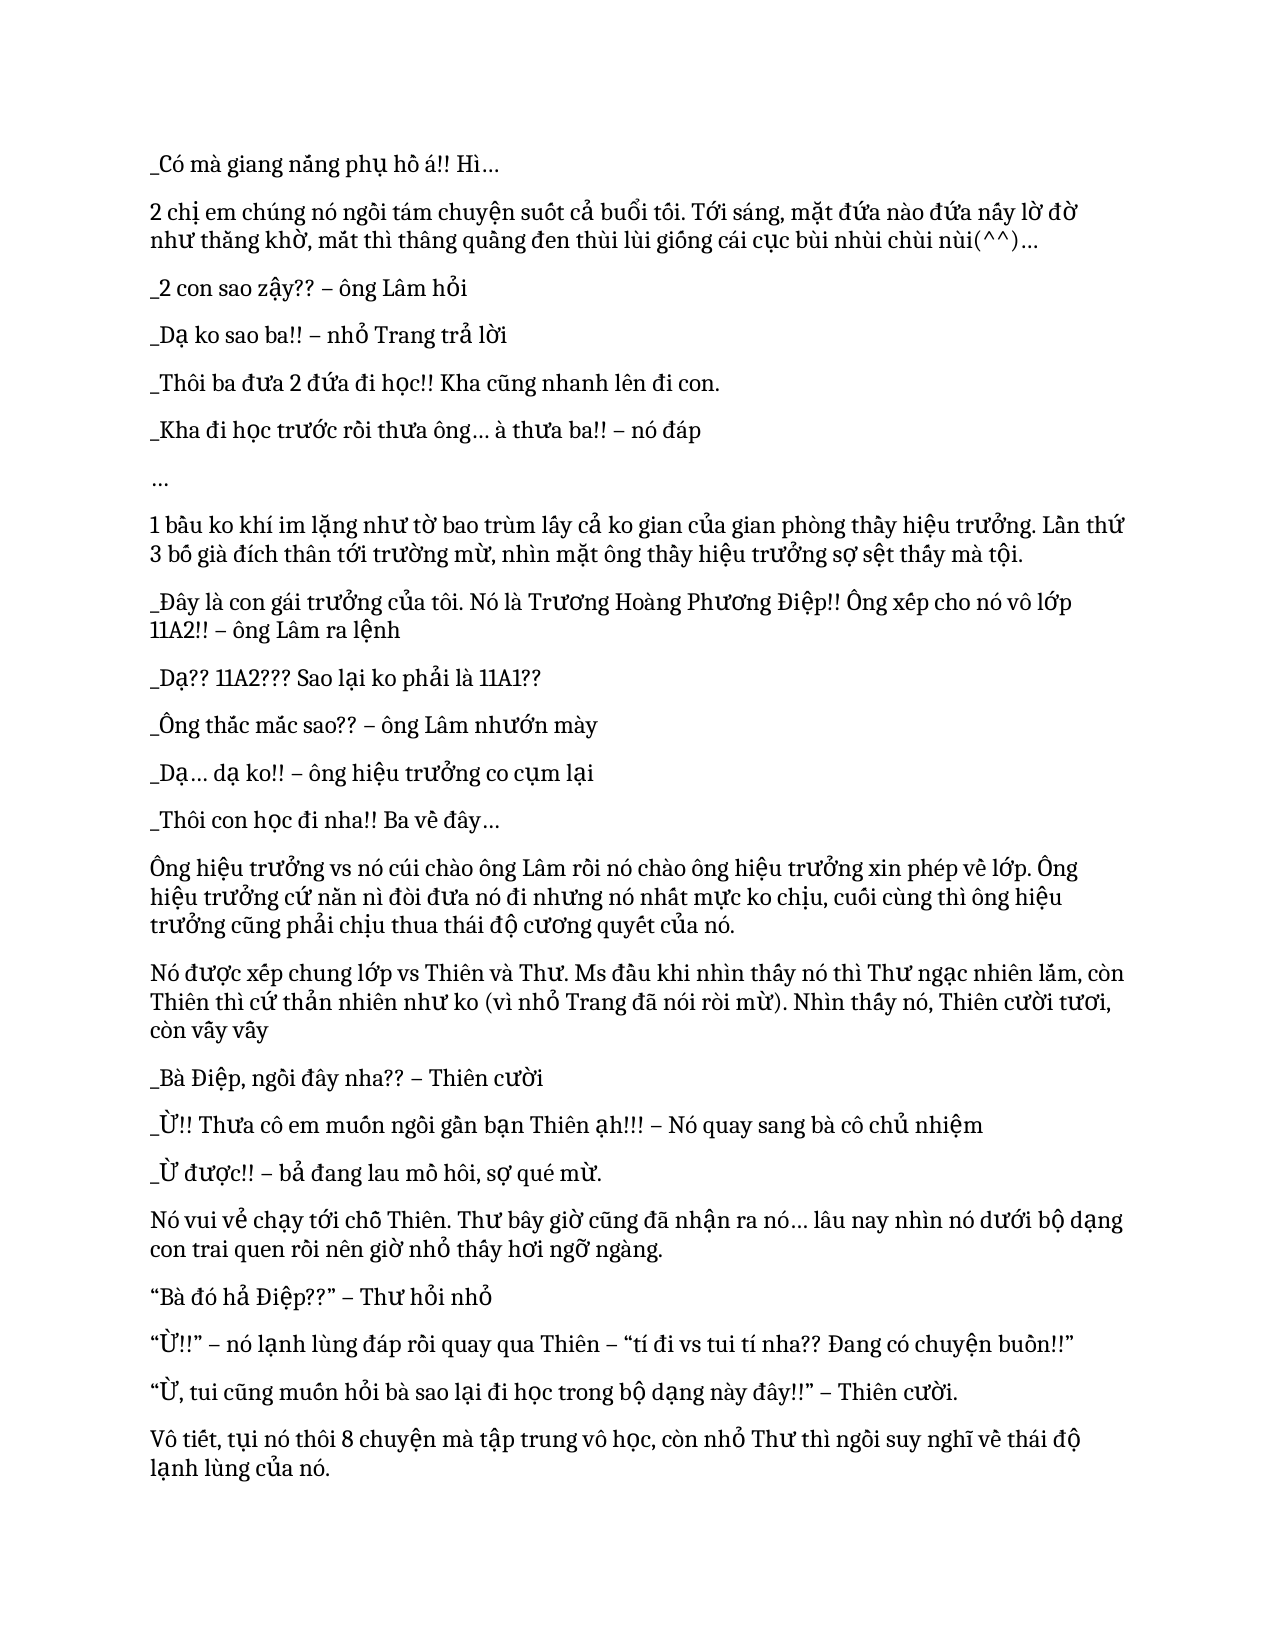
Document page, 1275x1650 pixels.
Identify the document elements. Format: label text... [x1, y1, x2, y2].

text _Dạ ko sao ba!! – nhỏ Trang trả lời [150, 321, 1125, 350]
text “Ừ!!” – nó lạnh lùng đáp rồi quay qua Thiên – “tí đi vs tui tí nha?? Đang có chuyện buồn!!” [150, 1330, 1125, 1359]
text _Ừ!! Thưa cô em muốn ngồi gần bạn Thiên ạh!!! – Nó quay sang bà cô chủ nhiệm [150, 1111, 1125, 1140]
text “Bà đó hả Điệp??” – Thư hỏi nhỏ [150, 1282, 1125, 1311]
text _Dạ?? 11A2??? Sao lại ko phải là 11A1?? [150, 664, 1125, 692]
text _Dạ… dạ ko!! – ông hiệu trưởng co cụm lại [150, 759, 1125, 787]
text _Đây là con gái trưởng của tôi. Nó là Trương Hoàng Phương Điệp!! Ông xếp cho nó vô lớp 11A2!! – ông Lâm ra lệnh [150, 587, 1125, 645]
text _Ừ được!! – bả đang lau mồ hôi, sợ qué mừ. [150, 1159, 1125, 1187]
text _Ông thắc mắc sao?? – ông Lâm nhướn mày [150, 711, 1125, 740]
text _Thôi ba đưa 2 đứa đi học!! Kha cũng nhanh lên đi con. [150, 369, 1125, 397]
text _Kha đi học trước rồi thưa ông… à thưa ba!! – nó đáp [150, 416, 1125, 445]
text _2 con sao zậy?? – ông Lâm hỏi [150, 274, 1125, 302]
text Nó vui vẻ chạy tới chỗ Thiên. Thư bây giờ cũng đã nhận ra nó… lâu nay nhìn nó dưới bộ dạng con trai quen rồi nên giờ nhỏ thấy hơi ngỡ ngàng. [150, 1206, 1125, 1264]
text 1 bầu ko khí im lặng như tờ bao trùm lấy cả ko gian của gian phòng thầy hiệu trưởng. Lần thứ 3 bố già đích thân tới trường mừ, nhìn mặt ông thầy hiệu trưởng sợ sệt thấy mà tội. [150, 511, 1125, 569]
text _Bà Điệp, ngồi đây nha?? – Thiên cười [150, 1064, 1125, 1092]
text Nó được xếp chung lớp vs Thiên và Thư. Ms đầu khi nhìn thấy nó thì Thư ngạc nhiên lắm, còn Thiên thì cứ thản nhiên như ko (vì nhỏ Trang đã nói ròi mừ). Nhìn thấy nó, Thiên cười tươi, còn vẫy vẫy [150, 959, 1125, 1045]
text 2 chị em chúng nó ngồi tám chuyện suốt cả buổi tối. Tới sáng, mặt đứa nào đứa nấy lờ đờ như thằng khờ, mắt thì thâng quầng đen thùi lùi giống cái cục bùi nhùi chùi nùi(^^)… [150, 197, 1125, 255]
text Ông hiệu trưởng vs nó cúi chào ông Lâm rồi nó chào ông hiệu trưởng xin phép về lớp. Ông hiệu trưởng cứ nằn nì đòi đưa nó đi nhưng nó nhất mực ko chịu, cuối cùng thì ông hiệu trưởng cũng phải chịu thua thái độ cương quyết của nó. [150, 854, 1125, 940]
text … [150, 464, 1125, 492]
text “Ừ, tui cũng muốn hỏi bà sao lại đi học trong bộ dạng này đây!!” – Thiên cười. [150, 1377, 1125, 1406]
text _Có mà giang nắng phụ hồ á!! Hì… [150, 150, 1125, 179]
text _Thôi con học đi nha!! Ba về đây… [150, 806, 1125, 835]
text Vô tiết, tụi nó thôi 8 chuyện mà tập trung vô học, còn nhỏ Thư thì ngồi suy nghĩ về thái độ lạnh lùng của nó. [150, 1425, 1125, 1482]
